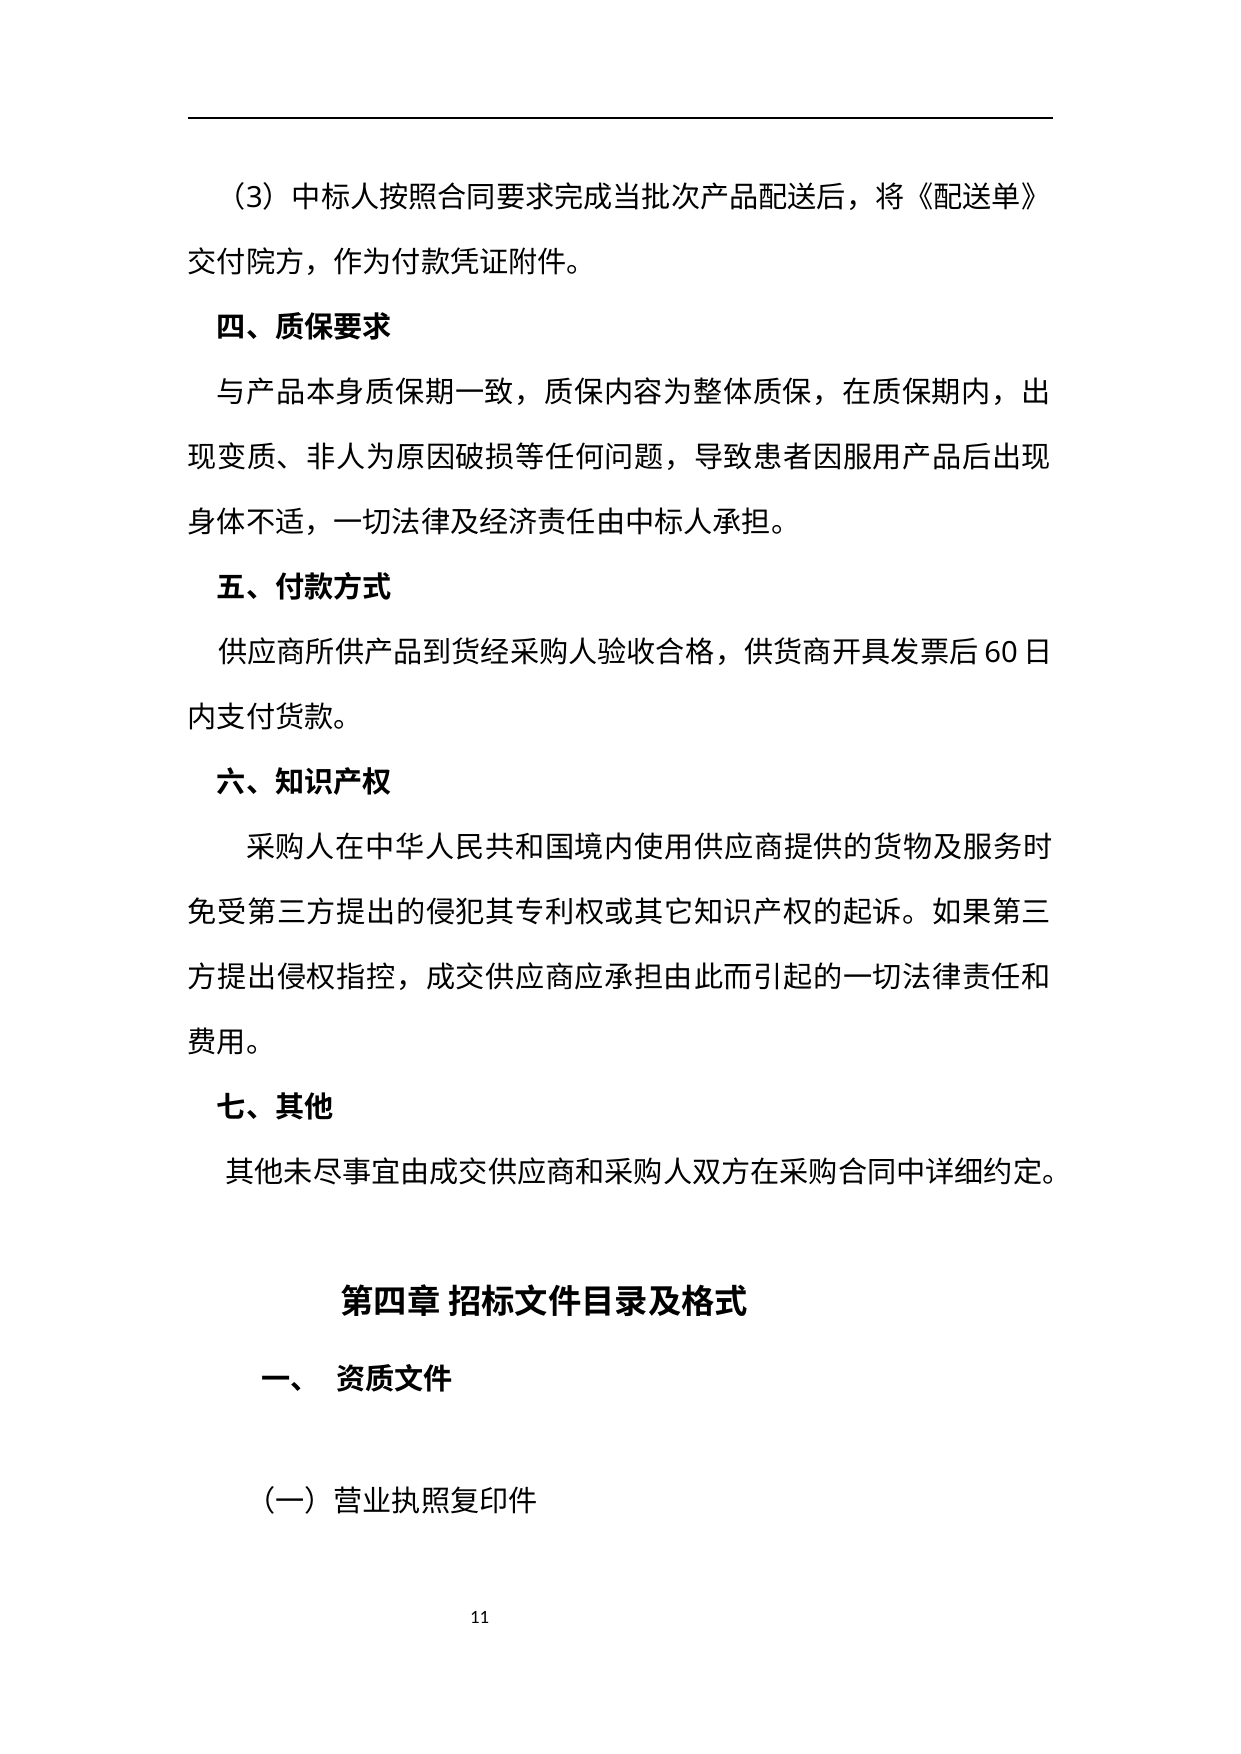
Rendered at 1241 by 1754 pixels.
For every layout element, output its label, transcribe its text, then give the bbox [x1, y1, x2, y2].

list 资质文件 [261, 1344, 1053, 1409]
text 采购人在中华人民共和国境内使用供应商提供的货物及服务时免受第三方提出的侵犯其专利权或其它知识产权的起诉。如果第三方提出侵权指控，成交供应商应承担由此而引起的一切法律责任和费用。 [187, 812, 1053, 1072]
text 与产品本身质保期一致，质保内容为整体质保，在质保期内，出现变质、非人为原因破损等任何问题，导致患者因服用产品后出现身体不适，一切法律及经济责任由中标人承担。 [187, 357, 1053, 552]
text 六、知识产权 [187, 747, 1053, 812]
text 五、付款方式 [187, 552, 1053, 617]
text 第四章 招标文件目录及格式 [187, 1267, 1053, 1332]
text 七、其他 [187, 1072, 1053, 1137]
text （一）营业执照复印件 [187, 1474, 1053, 1520]
subtitle 其他未尽事宜由成交供应商和采购人双方在采购合同中详细约定。 [187, 1137, 1053, 1202]
text （3）中标人按照合同要求完成当批次产品配送后，将《配送单》交付院方，作为付款凭证附件。 [187, 162, 1053, 292]
text 供应商所供产品到货经采购人验收合格，供货商开具发票后60日内支付货款。 [187, 617, 1053, 747]
text 四、质保要求 [187, 292, 1053, 357]
